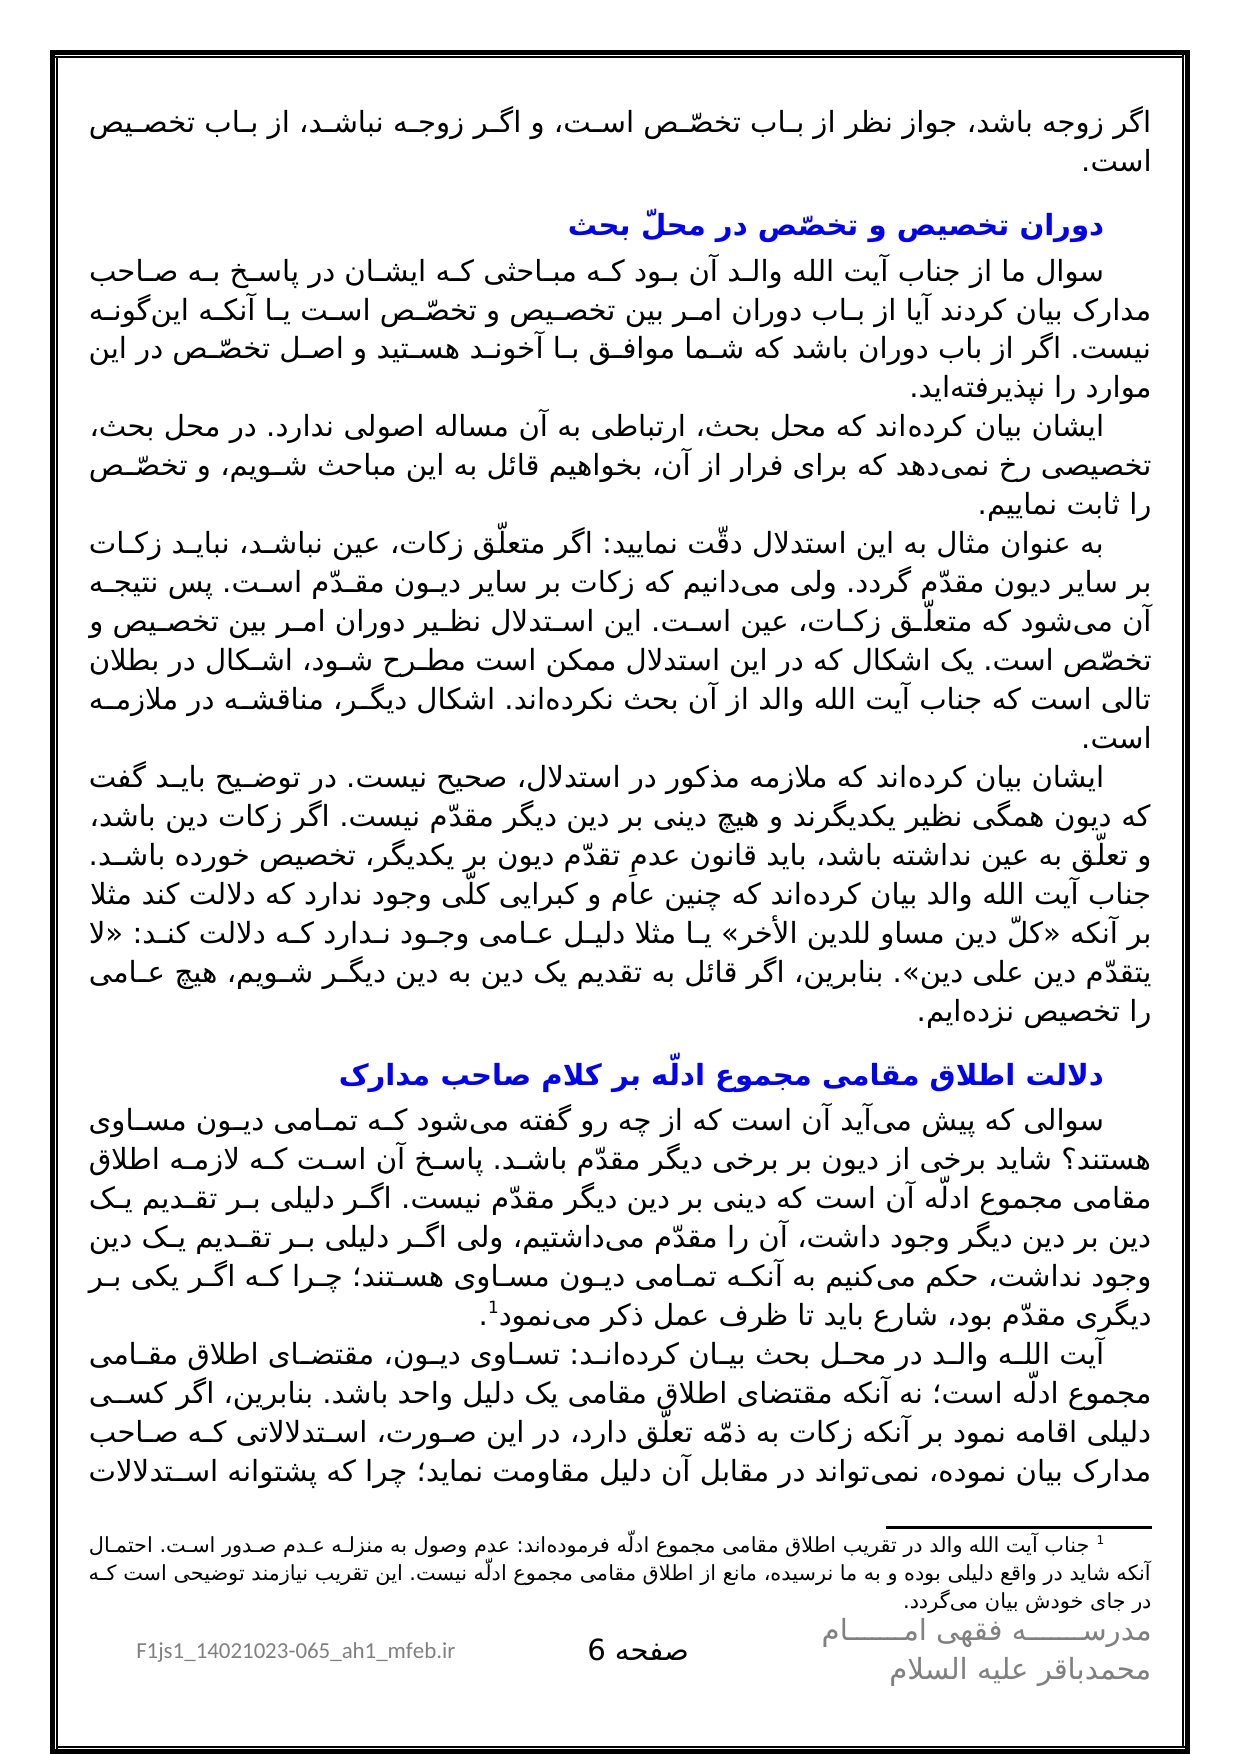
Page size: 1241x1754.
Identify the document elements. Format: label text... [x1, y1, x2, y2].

text سوالی که پیش می‌آید آن است که از چه رو گفته می‌شود که تمامی دیون مساوی هستند؟ شاید برخی از دیون بر برخی دیگر مقدّم باشد. پاسخ آن است که لازمه اطلاق مقامی مجموع ادلّه آن است که دینی بر دین دیگر مقدّم نیست. اگر دلیلی بر تقدیم یک دین بر دین دیگر وجود داشت، آن را مقدّم می‌داشتیم، ولی اگر دلیلی بر تقدیم یک دین وجود نداشت، حکم می‌کنیم به آنکه تمامی دیون مساوی هستند؛ چرا که اگر یکی بر دیگری مقدّم بود، شارع باید تا ظرف عمل ذکر می‌نمود. [89, 1103, 1152, 1332]
subtitle دلالت اطلاق مقامی مجموع ادلّه بر کلام صاحب مدارک [89, 1058, 1152, 1092]
text به عنوان مثال به این استدلال دقّت نمایید: اگر متعلّق زکات، عین نباشد، نباید زکات بر سایر دیون مقدّم گردد. ولی می‌دانیم که زکات بر سایر دیون مقدّم است. پس نتیجه آن می‌شود که متعلّق زکات، عین است. این استدلال نظیر دوران امر بین تخصیص و تخصّص است. یک اشکال که در این استدلال ممکن است مطرح شود، اشکال در بطلان تالی است که جناب آیت الله والد از آن بحث نکرده‌اند. اشکال دیگر، مناقشه در ملازمه است. [89, 527, 1152, 755]
text سوال ما از جناب آیت الله والد آن بود که مباحثی که ایشان در پاسخ به صاحب مدارک بیان کردند آیا از باب دوران امر بین تخصیص و تخصّص است یا آنکه این‌گونه نیست. اگر از باب دوران باشد که شما موافق با آخوند هستید و اصل تخصّص در این موارد را نپذیرفته‌اید. [89, 254, 1152, 405]
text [89, 1337, 1152, 1488]
text ایشان بیان کرده‌اند که ملازمه مذکور در استدلال، صحیح نیست. در توضیح باید گفت که دیون همگی نظیر یکدیگرند و هیچ دینی بر دین دیگر مقدّم نیست. اگر زکات دین باشد، و تعلّق به عین نداشته باشد، باید قانون عدمِ تقدّم دیون بر یکدیگر، تخصیص خورده باشد. جناب آیت الله والد بیان کرده‌اند که چنین عام و کبرایی کلّی وجود ندارد که دلالت کند مثلا بر آنکه «کلّ دین مساو للدین الأخر» یا مثلا دلیل عامی وجود ندارد که دلالت کند:‌ «لا یتقدّم دین علی دین». بنابرین، اگر قائل به تقدیم یک دین به دین دیگر شویم، هیچ عامی را تخصیص نزده‌ایم. [89, 760, 1152, 1028]
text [89, 106, 1152, 179]
text ایشان بیان کرده‌اند که محل بحث، ارتباطی به آن مساله اصولی ندارد. در محل بحث، تخصیصی رخ نمی‌دهد که برای فرار از آن، بخواهیم قائل به این مباحث شویم، و تخصّص را ثابت نماییم. [89, 410, 1152, 522]
subtitle دوران تخصیص و تخصّص در محلّ بحث [89, 209, 1152, 243]
